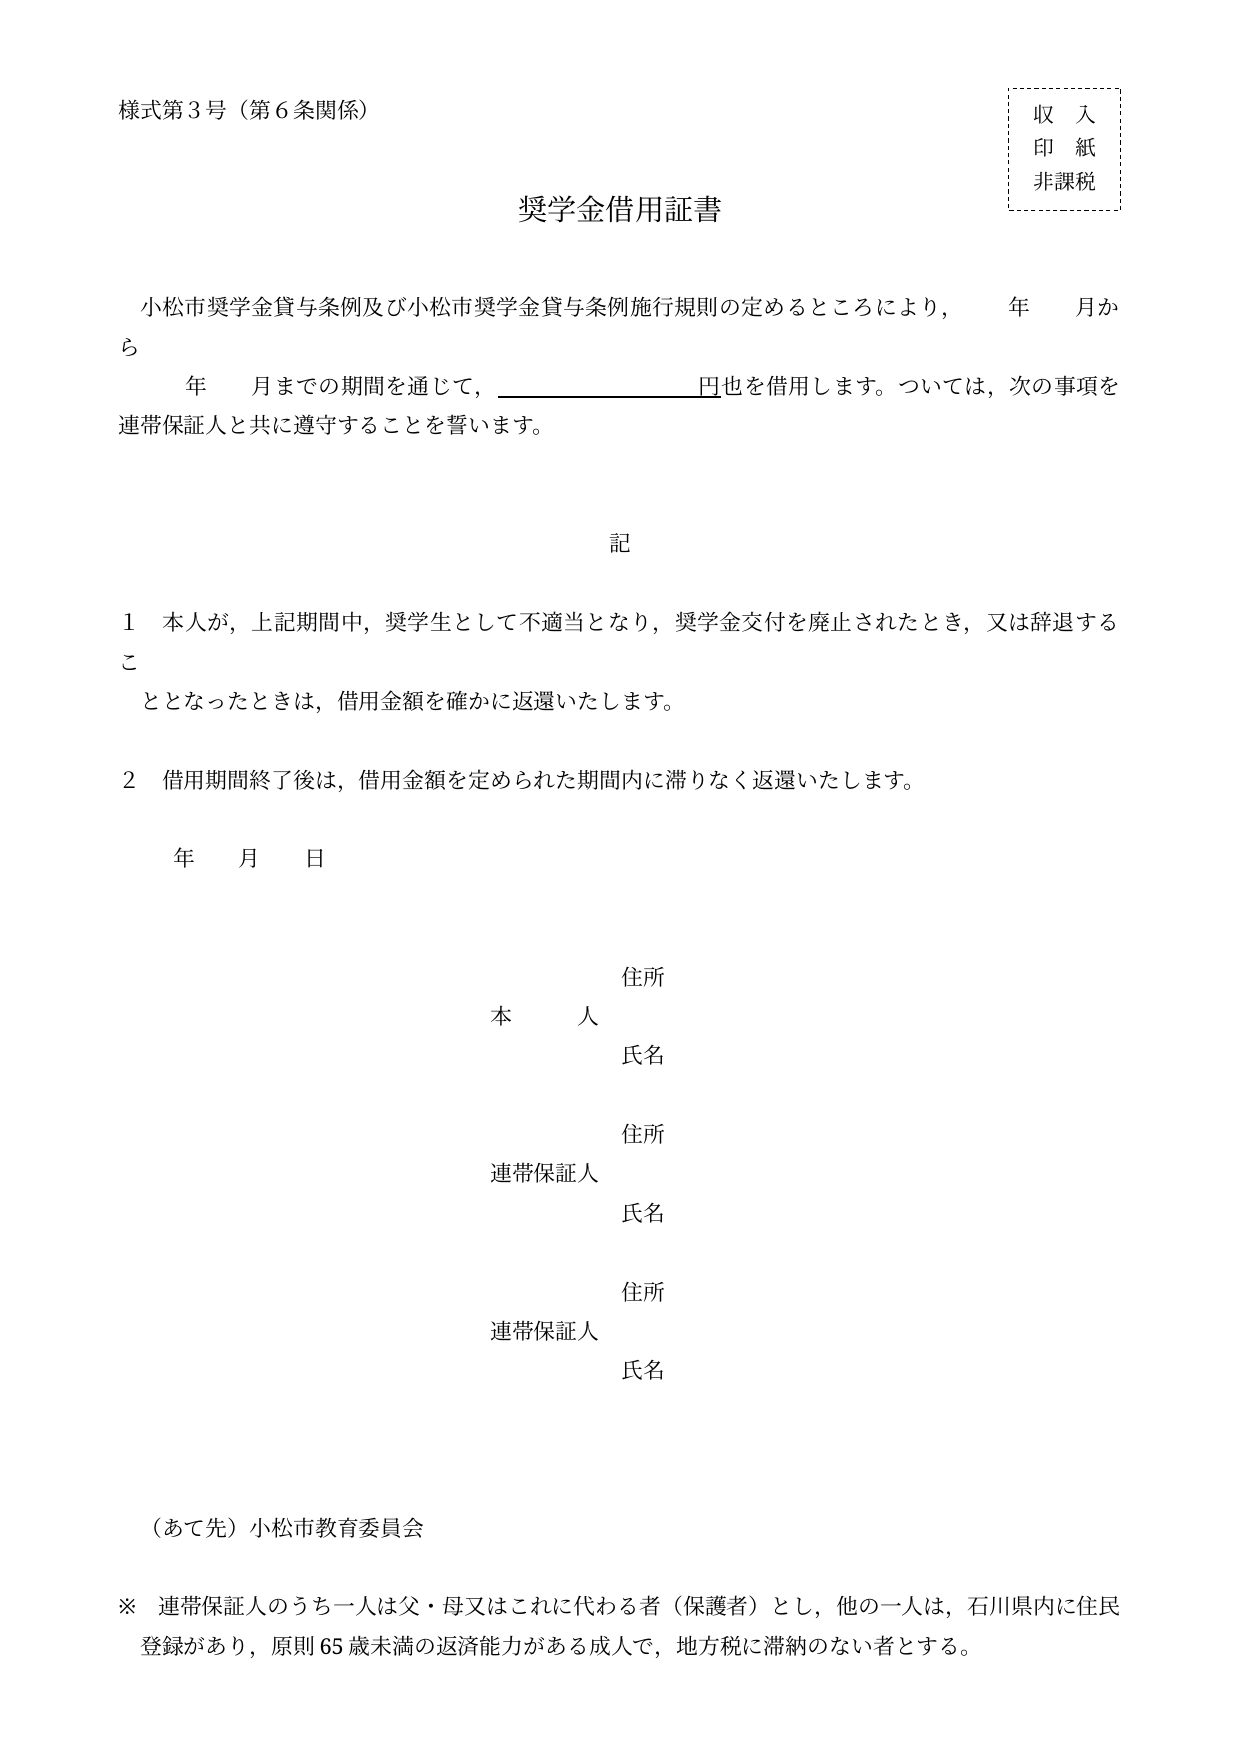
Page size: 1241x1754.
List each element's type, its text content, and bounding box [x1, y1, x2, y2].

text 氏名 [118, 1349, 1122, 1389]
text 住所 [293, 956, 1122, 995]
text （あて先）小松市教育委員会 [118, 1507, 1122, 1546]
text 様式第３号（第６条関係） [118, 89, 1008, 129]
text 小松市奨学金貸与条例及び小松市奨学金貸与条例施行規則の定めるところにより， 年 月から [118, 286, 1122, 365]
text 年 月までの期間を通じて， 円也を借用します。ついては，次の事項を連帯保証人と共に遵守することを誓います。 [118, 365, 1122, 444]
text 住所 [118, 1271, 1122, 1310]
text 連帯保証人 [118, 1310, 1122, 1349]
text 年 月 日 [118, 838, 1122, 877]
text 氏名 [118, 1192, 1122, 1231]
text ２ 借用期間終了後は，借用金額を定められた期間内に滞りなく返還いたします。 [118, 759, 1122, 798]
text １ 本人が，上記期間中，奨学生として不適当となり，奨学金交付を廃止されたとき，又は辞退するこ [118, 601, 1122, 680]
text 本 人 [162, 995, 1122, 1034]
text ※ 連帯保証人のうち一人は父・母又はこれに代わる者（保護者）とし，他の一人は，石川県内に住民 [118, 1586, 1122, 1625]
text 登録があり，原則65歳未満の返済能力がある成人で，地方税に滞納のない者とする。 [118, 1625, 1122, 1664]
text 住所 [118, 1113, 1122, 1153]
subtitle 記 [118, 523, 1122, 562]
text ととなったときは，借用金額を確かに返還いたします。 [118, 680, 1122, 719]
text 連帯保証人 [118, 1153, 1122, 1192]
text 氏名 [621, 1034, 1122, 1074]
text 奨学金借用証書 [118, 168, 1122, 247]
